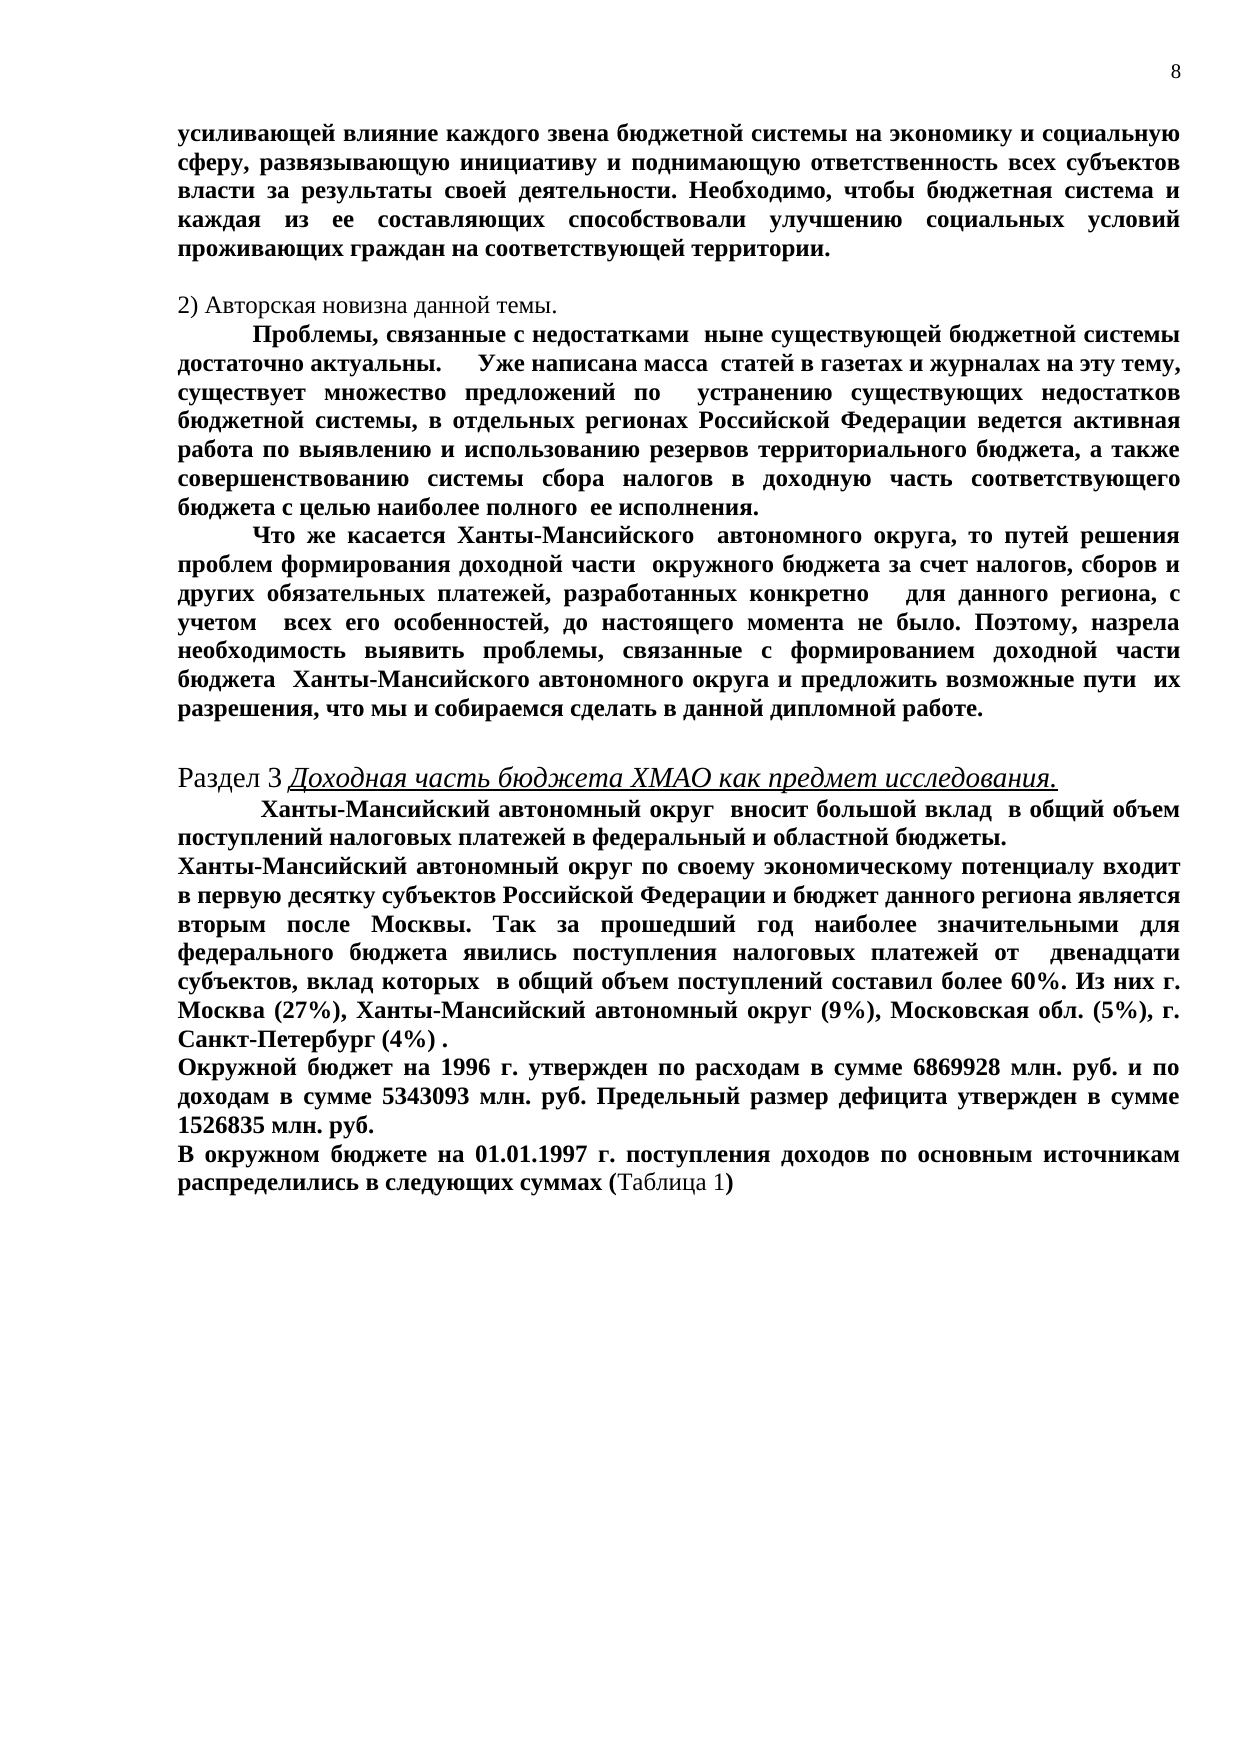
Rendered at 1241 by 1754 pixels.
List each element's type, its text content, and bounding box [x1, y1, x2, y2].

text Ханты-Мансийский автономный округ вносит большой вклад в общий объем поступлений налоговых платежей в федеральный и областной бюджеты. [177, 794, 1181, 851]
text Что же касается Ханты-Мансийского автономного округа, то путей решения проблем формирования доходной части окружного бюджета за счет налогов, сборов и других обязательных платежей, разработанных конкретно для данного региона, с учетом всех его особенностей, до настоящего момента не было. Поэтому, назрела необходимость выявить проблемы, связанные с формированием доходной части бюджета Ханты-Мансийского автономного округа и предложить возможные пути их разрешения, что мы и собираемся сделать в данной дипломной работе. [177, 521, 1181, 722]
text Раздел 3 Доходная часть бюджета ХМАО как предмет исследования. [177, 760, 1181, 794]
text Проблемы, связанные с недостатками ныне существующей бюджетной системы достаточно актуальны. Уже написана масса статей в газетах и журналах на эту тему, существует множество предложений по устранению существующих недостатков бюджетной системы, в отдельных регионах Российской Федерации ведется активная работа по выявлению и использованию резервов территориального бюджета, а также совершенствованию системы сбора налогов в доходную часть соответствующего бюджета с целью наиболее полного ее исполнения. [177, 319, 1181, 521]
text 2) Авторская новизна данной темы. [177, 291, 1181, 319]
text В окружном бюджете на 01.01.1997 г. поступления доходов по основным источникам распределились в следующих суммах (Таблица 1) [177, 1139, 1181, 1196]
text Окружной бюджет на 1996 г. утвержден по расходам в сумме 6869928 млн. руб. и по доходам в сумме 5343093 млн. руб. Предельный размер дефицита утвержден в сумме 1526835 млн. руб. [177, 1052, 1181, 1139]
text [177, 118, 1181, 262]
text Ханты-Мансийский автономный округ по своему экономическому потенциалу входит в первую десятку субъектов Российской Федерации и бюджет данного региона является вторым после Москвы. Так за прошедший год наиболее значительными для федерального бюджета явились поступления налоговых платежей от двенадцати субъектов, вклад которых в общий объем поступлений составил более 60%. Из них г. Москва (27%), Ханты-Мансийский автономный округ (9%), Московская обл. (5%), г. Санкт-Петербург (4%) . [177, 851, 1181, 1052]
